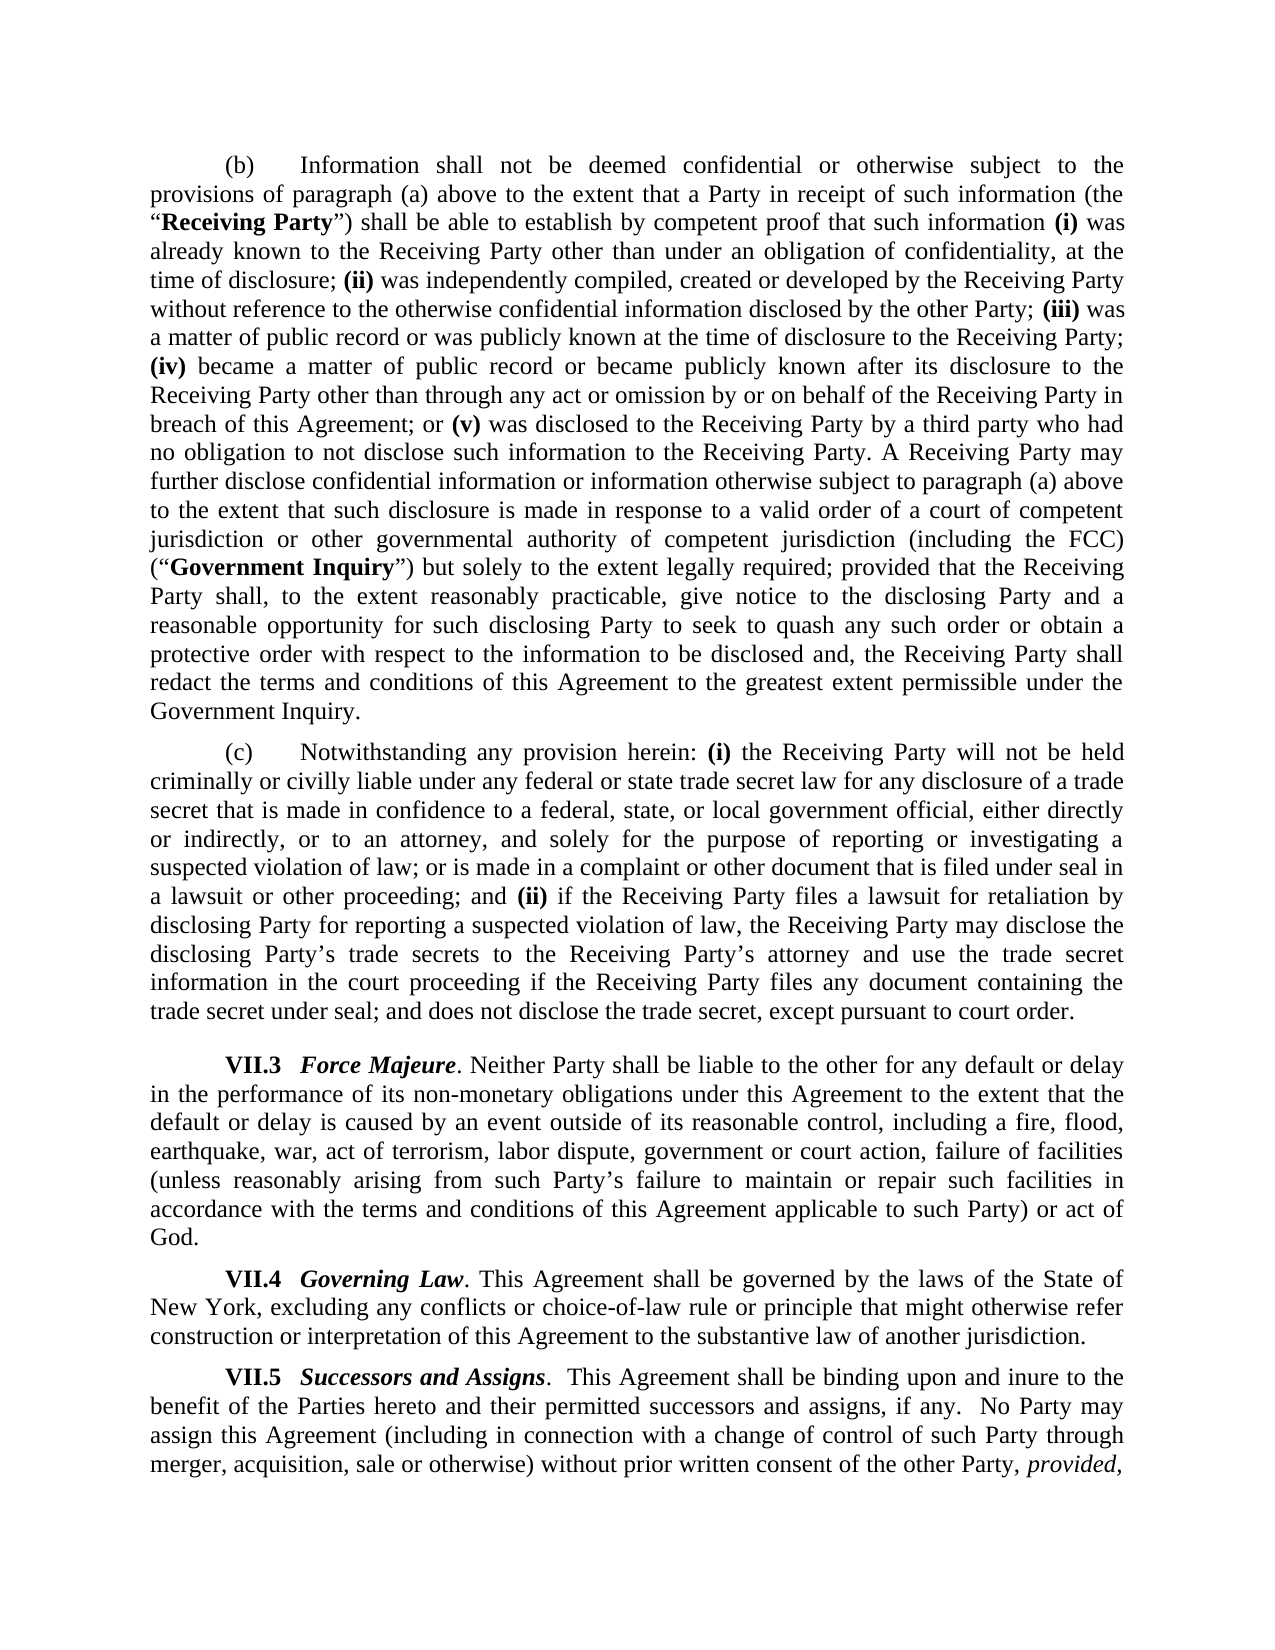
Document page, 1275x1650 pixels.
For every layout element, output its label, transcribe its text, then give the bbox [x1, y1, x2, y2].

text Information shall not be deemed confidential or otherwise subject to the provisions of paragraph (a) above to the extent that a Party in receipt of such information (the “Receiving Party”) shall be able to establish by competent proof that such information (i) was already known to the Receiving Party other than under an obligation of confidentiality, at the time of disclosure; (ii) was independently compiled, created or developed by the Receiving Party without reference to the otherwise confidential information disclosed by the other Party; (iii) was a matter of public record or was publicly known at the time of disclosure to the Receiving Party; (iv) became a matter of public record or became publicly known after its disclosure to the Receiving Party other than through any act or omission by or on behalf of the Receiving Party in breach of this Agreement; or (v) was disclosed to the Receiving Party by a third party who had no obligation to not disclose such information to the Receiving Party. A Receiving Party may further disclose confidential information or information otherwise subject to paragraph (a) above to the extent that such disclosure is made in response to a valid order of a court of competent jurisdiction or other governmental authority of competent jurisdiction (including the FCC) (“Government Inquiry”) but solely to the extent legally required; provided that the Receiving Party shall, to the extent reasonably practicable, give notice to the disclosing Party and a reasonable opportunity for such disclosing Party to seek to quash any such order or obtain a protective order with respect to the information to be disclosed and, the Receiving Party shall redact the terms and conditions of this Agreement to the greatest extent permissible under the Government Inquiry. [150, 150, 1125, 725]
text Force Majeure. Neither Party shall be liable to the other for any default or delay in the performance of its non-monetary obligations under this Agreement to the extent that the default or delay is caused by an event outside of its reasonable control, including a fire, flood, earthquake, war, act of terrorism, labor dispute, government or court action, failure of facilities (unless reasonably arising from such Party’s failure to maintain or repair such facilities in accordance with the terms and conditions of this Agreement applicable to such Party) or act of God. [150, 1050, 1125, 1251]
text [150, 1362, 1125, 1477]
text (c) Notwithstanding any provision herein: (i) the Receiving Party will not be held criminally or civilly liable under any federal or state trade secret law for any disclosure of a trade secret that is made in confidence to a federal, state, or local government official, either directly or indirectly, or to an attorney, and solely for the purpose of reporting or investigating a suspected violation of law; or is made in a complaint or other document that is filed under seal in a lawsuit or other proceeding; and (ii) if the Receiving Party files a lawsuit for retaliation by disclosing Party for reporting a suspected violation of law, the Receiving Party may disclose the disclosing Party’s trade secrets to the Receiving Party’s attorney and use the trade secret information in the court proceeding if the Receiving Party files any document containing the trade secret under seal; and does not disclose the trade secret, except pursuant to court order. [150, 737, 1125, 1025]
text Governing Law. This Agreement shall be governed by the laws of the State of New York, excluding any conflicts or choice-of-law rule or principle that might otherwise refer construction or interpretation of this Agreement to the substantive law of another jurisdiction. [150, 1264, 1125, 1350]
